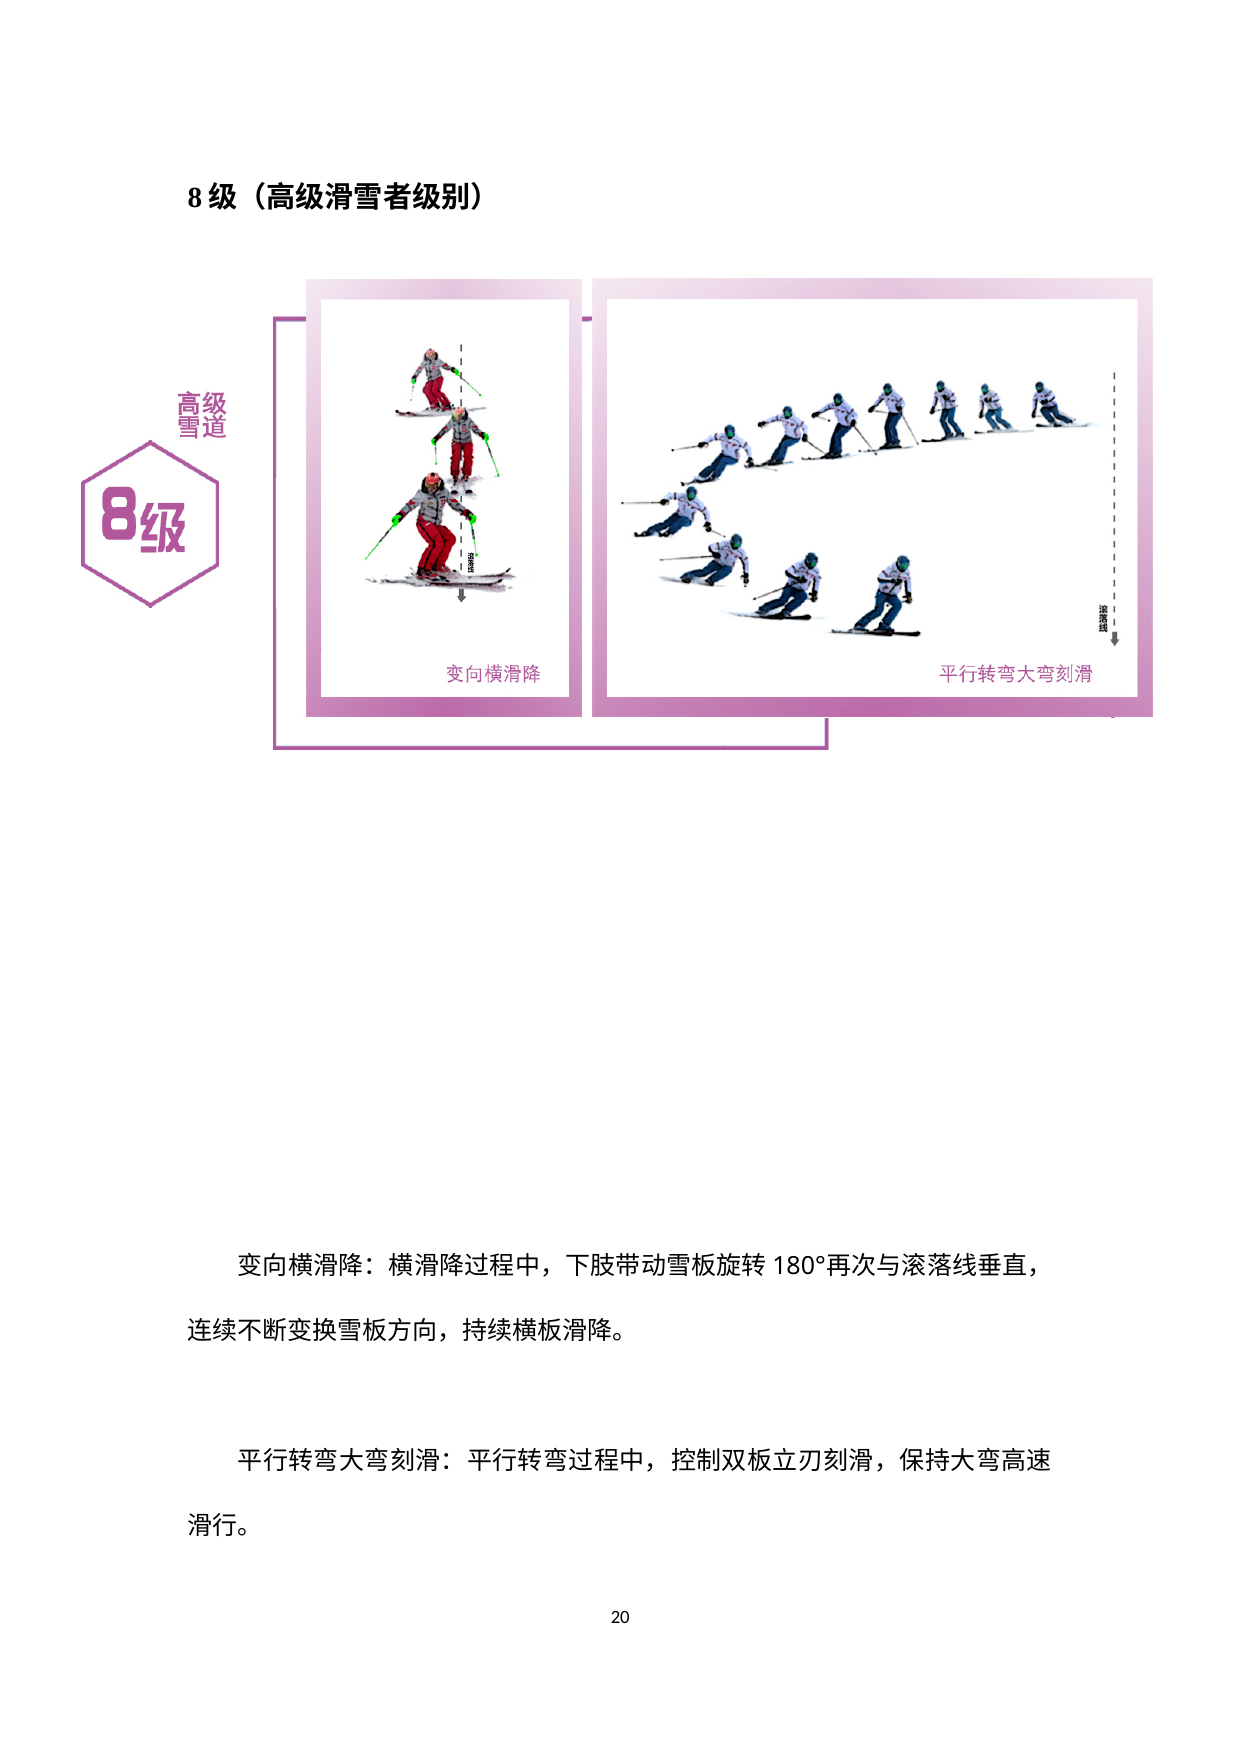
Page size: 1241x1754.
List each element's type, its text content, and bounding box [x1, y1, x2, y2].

text 变向横滑降：横滑降过程中，下肢带动雪板旋转180°再次与滚落线垂直，连续不断变换雪板方向，持续横板滑降。 [187, 1231, 1053, 1361]
text 8级（高级滑雪者级别） [187, 162, 1053, 227]
picture [79, 276, 1161, 753]
text 平行转弯大弯刻滑：平行转弯过程中，控制双板立刃刻滑，保持大弯高速滑行。 [187, 1426, 1053, 1556]
